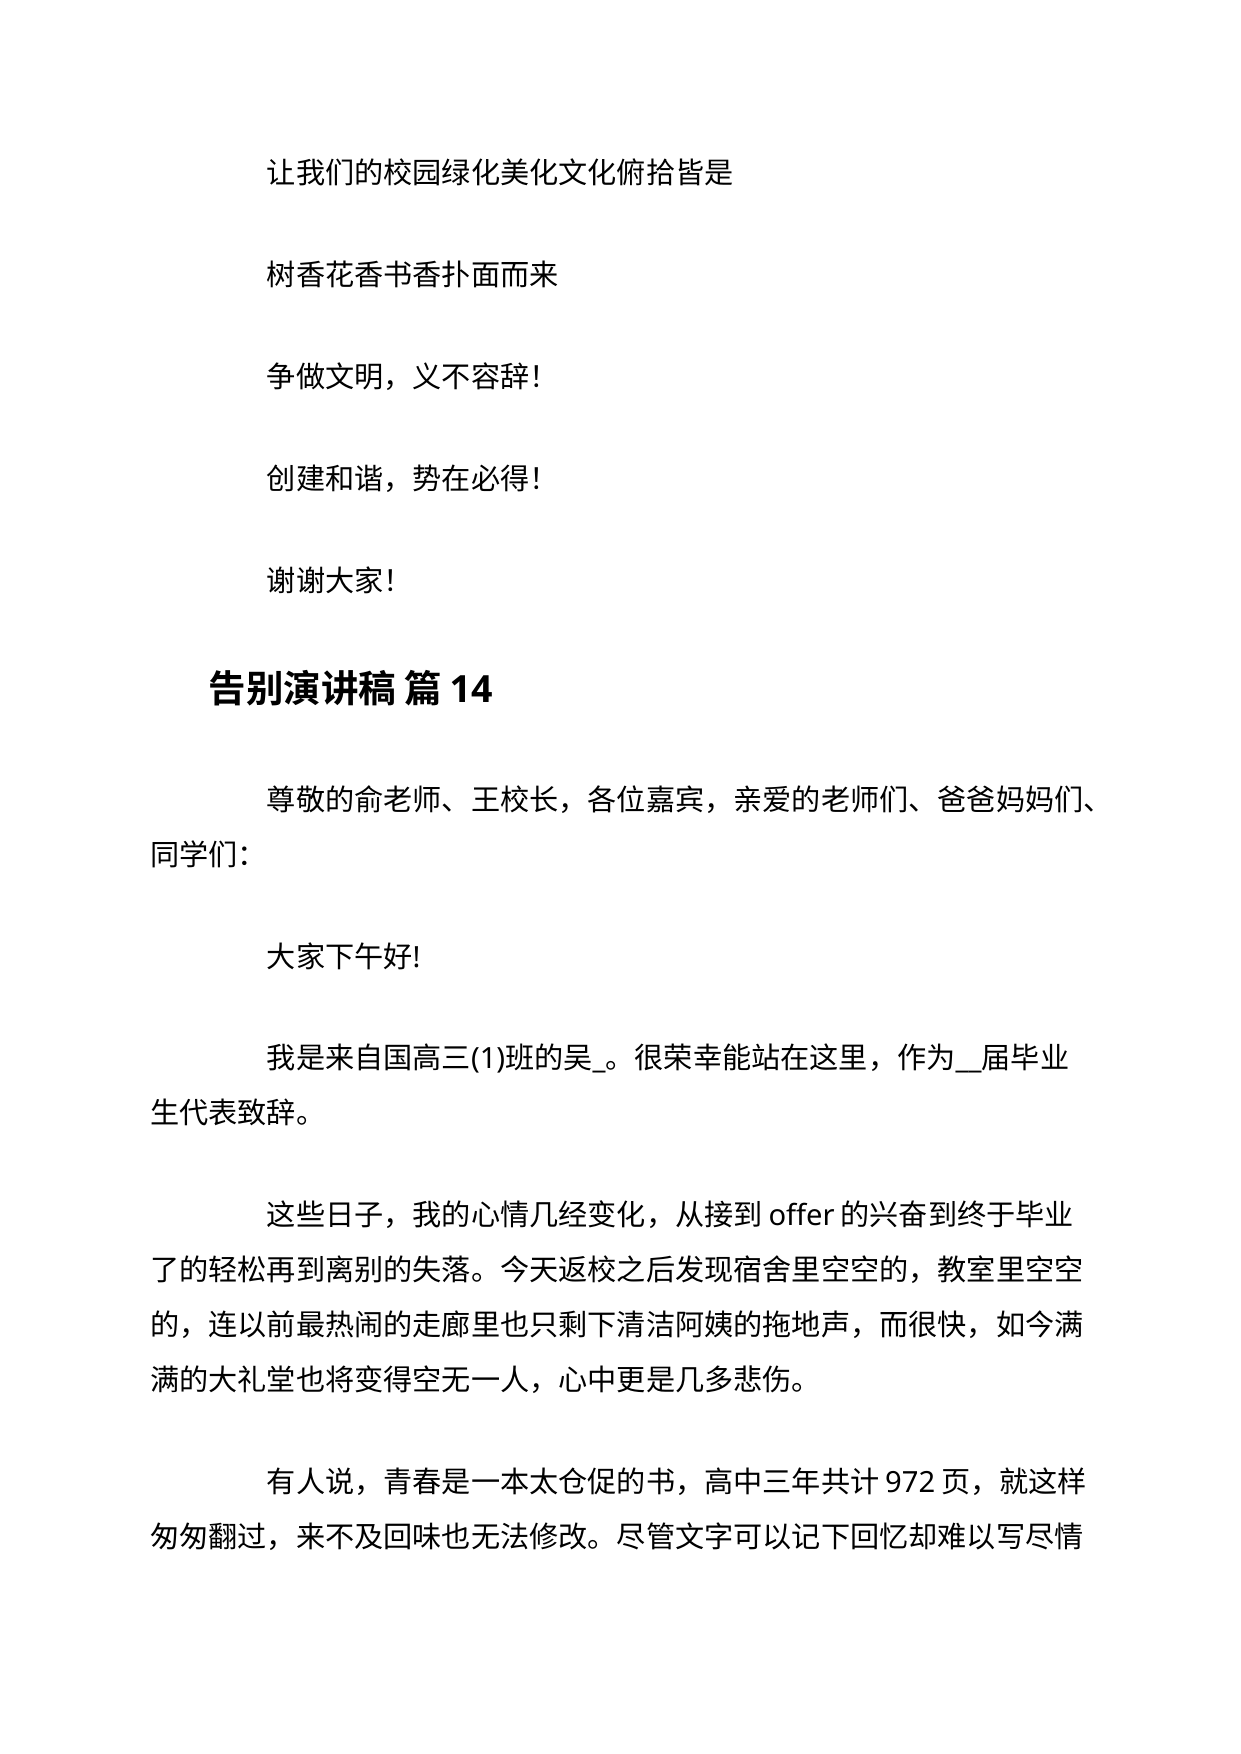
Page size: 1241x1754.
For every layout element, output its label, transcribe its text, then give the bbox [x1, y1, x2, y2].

text 告别演讲稿 篇14 [150, 659, 1090, 713]
text 争做文明，义不容辞！ [150, 353, 1090, 396]
text 谢谢大家！ [150, 557, 1090, 599]
text 创建和谐，势在必得！ [150, 455, 1090, 498]
text 这些日子，我的心情几经变化，从接到offer的兴奋到终于毕业了的轻松再到离别的失落。今天返校之后发现宿舍里空空的，教室里空空的，连以前最热闹的走廊里也只剩下清洁阿姨的拖地声，而很快，如今满满的大礼堂也将变得空无一人，心中更是几多悲伤。 [150, 1192, 1090, 1399]
text 树香花香书香扑面而来 [150, 252, 1090, 294]
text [150, 1458, 1090, 1556]
text 让我们的校园绿化美化文化俯拾皆是 [150, 150, 1090, 192]
text 尊敬的俞老师、王校长，各位嘉宾，亲爱的老师们、爸爸妈妈们、同学们： [150, 776, 1090, 874]
text 我是来自国高三(1)班的吴_。很荣幸能站在这里，作为__届毕业生代表致辞。 [150, 1035, 1090, 1132]
text 大家下午好! [150, 933, 1090, 976]
